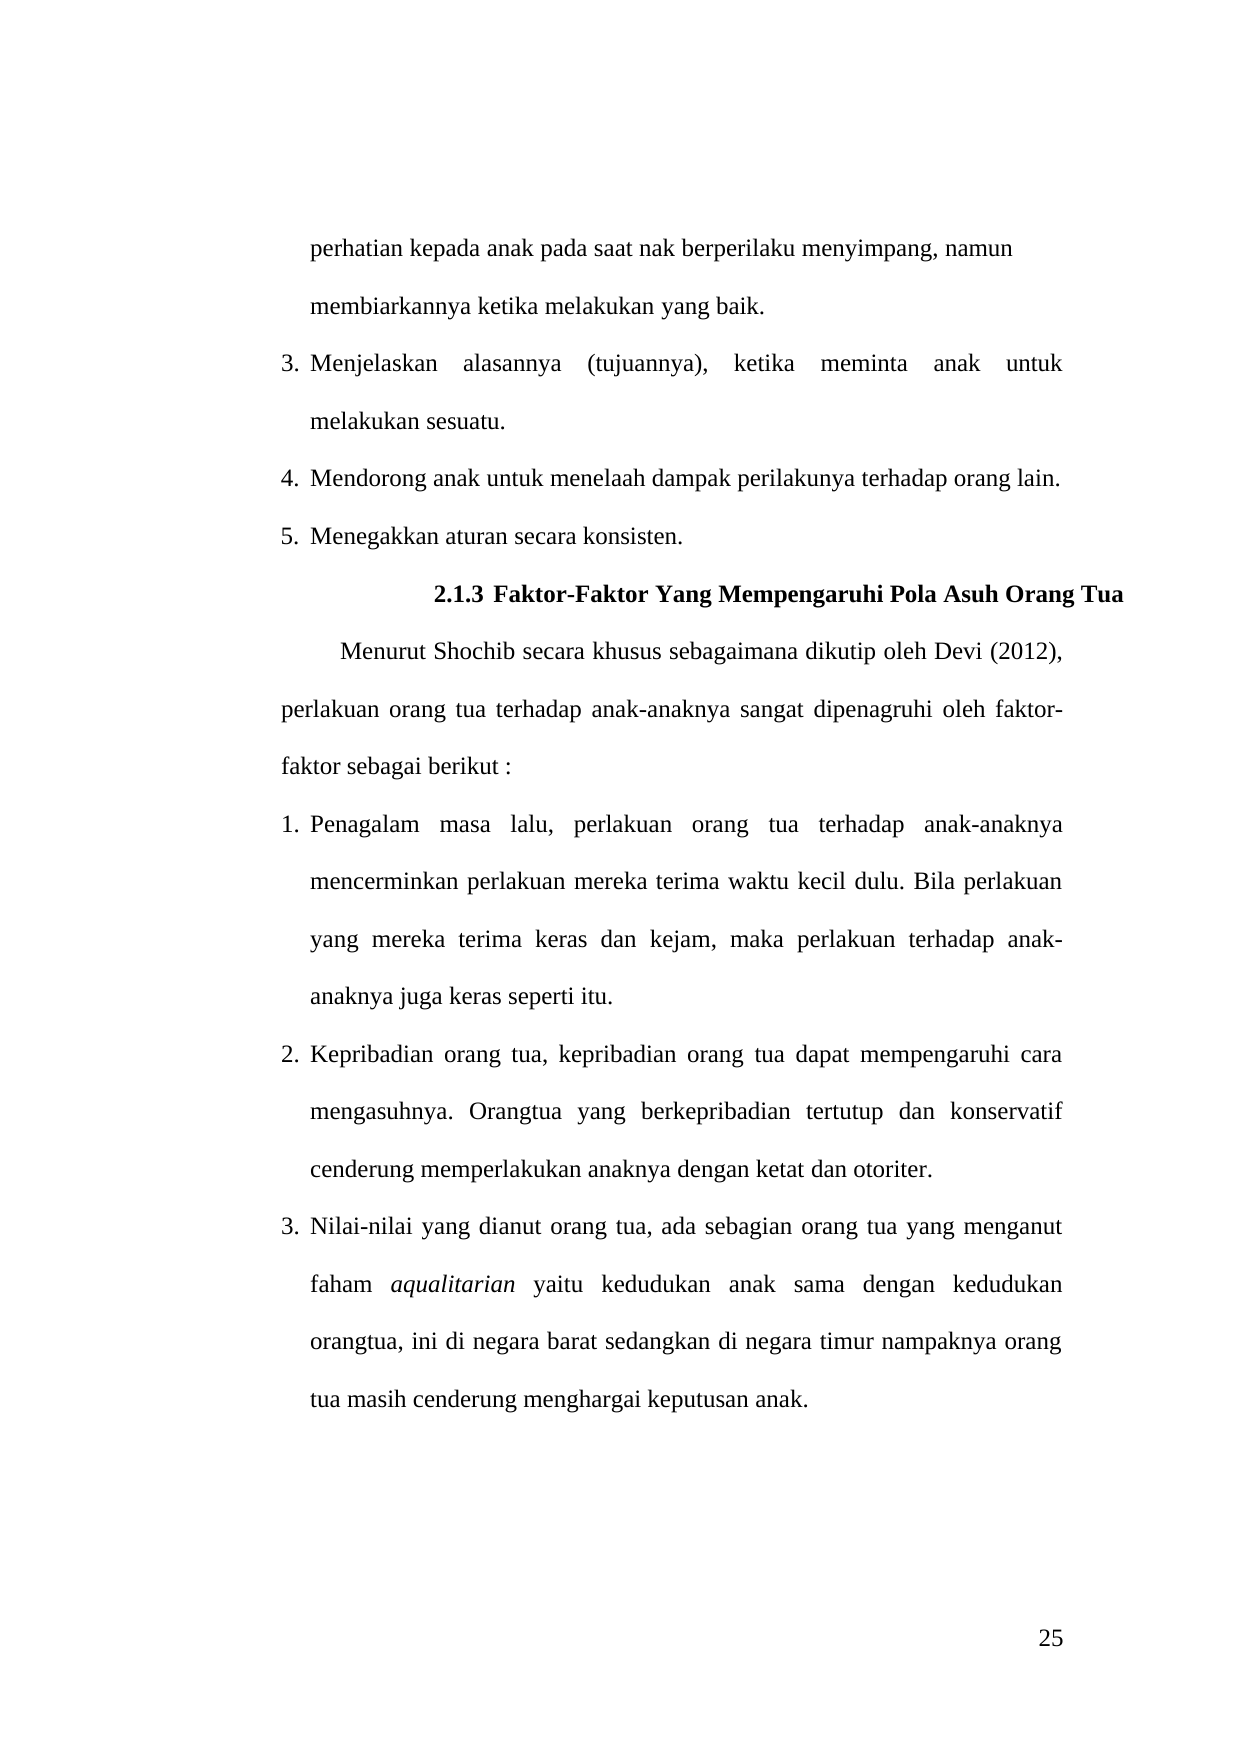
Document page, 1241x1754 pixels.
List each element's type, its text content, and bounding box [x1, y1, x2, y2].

list Mendorong anak untuk menelaah dampak perilakunya terhadap orang lain. [281, 463, 1223, 492]
subtitle Faktor-Faktor Yang Mempengaruhi Pola Asuh Orang Tua [434, 579, 1223, 608]
list Menjelaskan alasannya (tujuannya), ketika meminta anak untuk melakukan sesuatu. [281, 348, 1063, 435]
text perhatian kepada anak pada saat nak berperilaku menyimpang, namun membiarkannya ketika melakukan yang baik. [310, 233, 1019, 320]
list Kepribadian orang tua, kepribadian orang tua dapat mempengaruhi cara mengasuhnya. Orangtua yang berkepribadian tertutup dan konservatif cenderung memperlakukan anaknya dengan ketat dan otoriter. [281, 1039, 1063, 1182]
list Menegakkan aturan secara konsisten. [280, 521, 1223, 550]
list Nilai-nilai yang dianut orang tua, ada sebagian orang tua yang menganut faham aqualitarian yaitu kedudukan anak sama dengan kedudukan orangtua, ini di negara barat sedangkan di negara timur nampaknya orang tua masih cenderung menghargai keputusan anak. [281, 1211, 1063, 1412]
list Penagalam masa lalu, perlakuan orang tua terhadap anak-anaknya mencerminkan perlakuan mereka terima waktu kecil dulu. Bila perlakuan yang mereka terima keras dan kejam, maka perlakuan terhadap anak- anaknya juga keras seperti itu. [281, 809, 1063, 1010]
text Menurut Shochib secara khusus sebagaimana dikutip oleh Devi (2012), perlakuan orang tua terhadap anak-anaknya sangat dipenagruhi oleh faktor- faktor sebagai berikut : [281, 636, 1063, 780]
